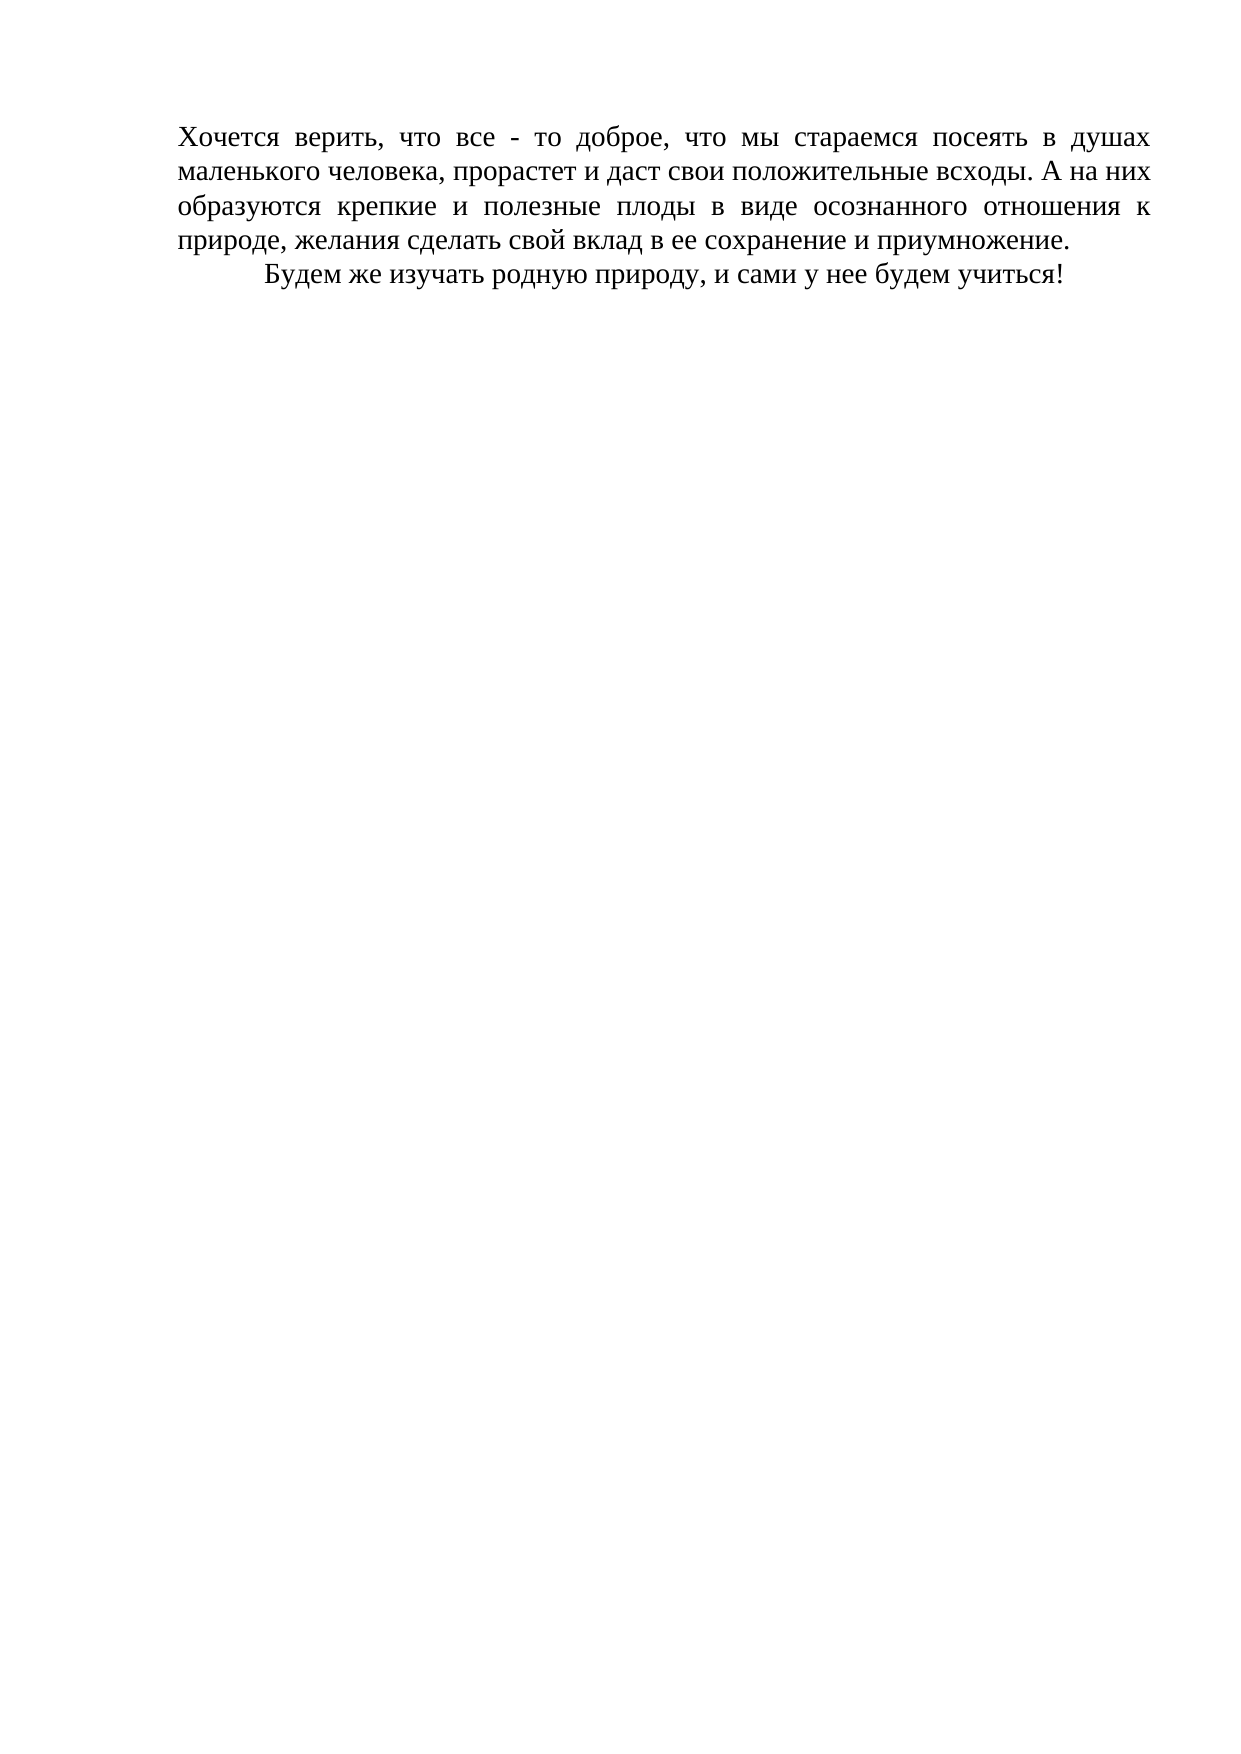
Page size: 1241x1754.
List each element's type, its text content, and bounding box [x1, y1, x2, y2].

text Будем же изучать родную природу, и сами у нее будем учиться! [177, 256, 1152, 290]
text Хочется верить, что все - то доброе, что мы стараемся посеять в душах маленького человека, прорастет и даст свои положительные всходы. А на них образуются крепкие и полезные плоды в виде осознанного отношения к природе, желания сделать свой вклад в ее сохранение и приумножение. [177, 118, 1152, 256]
